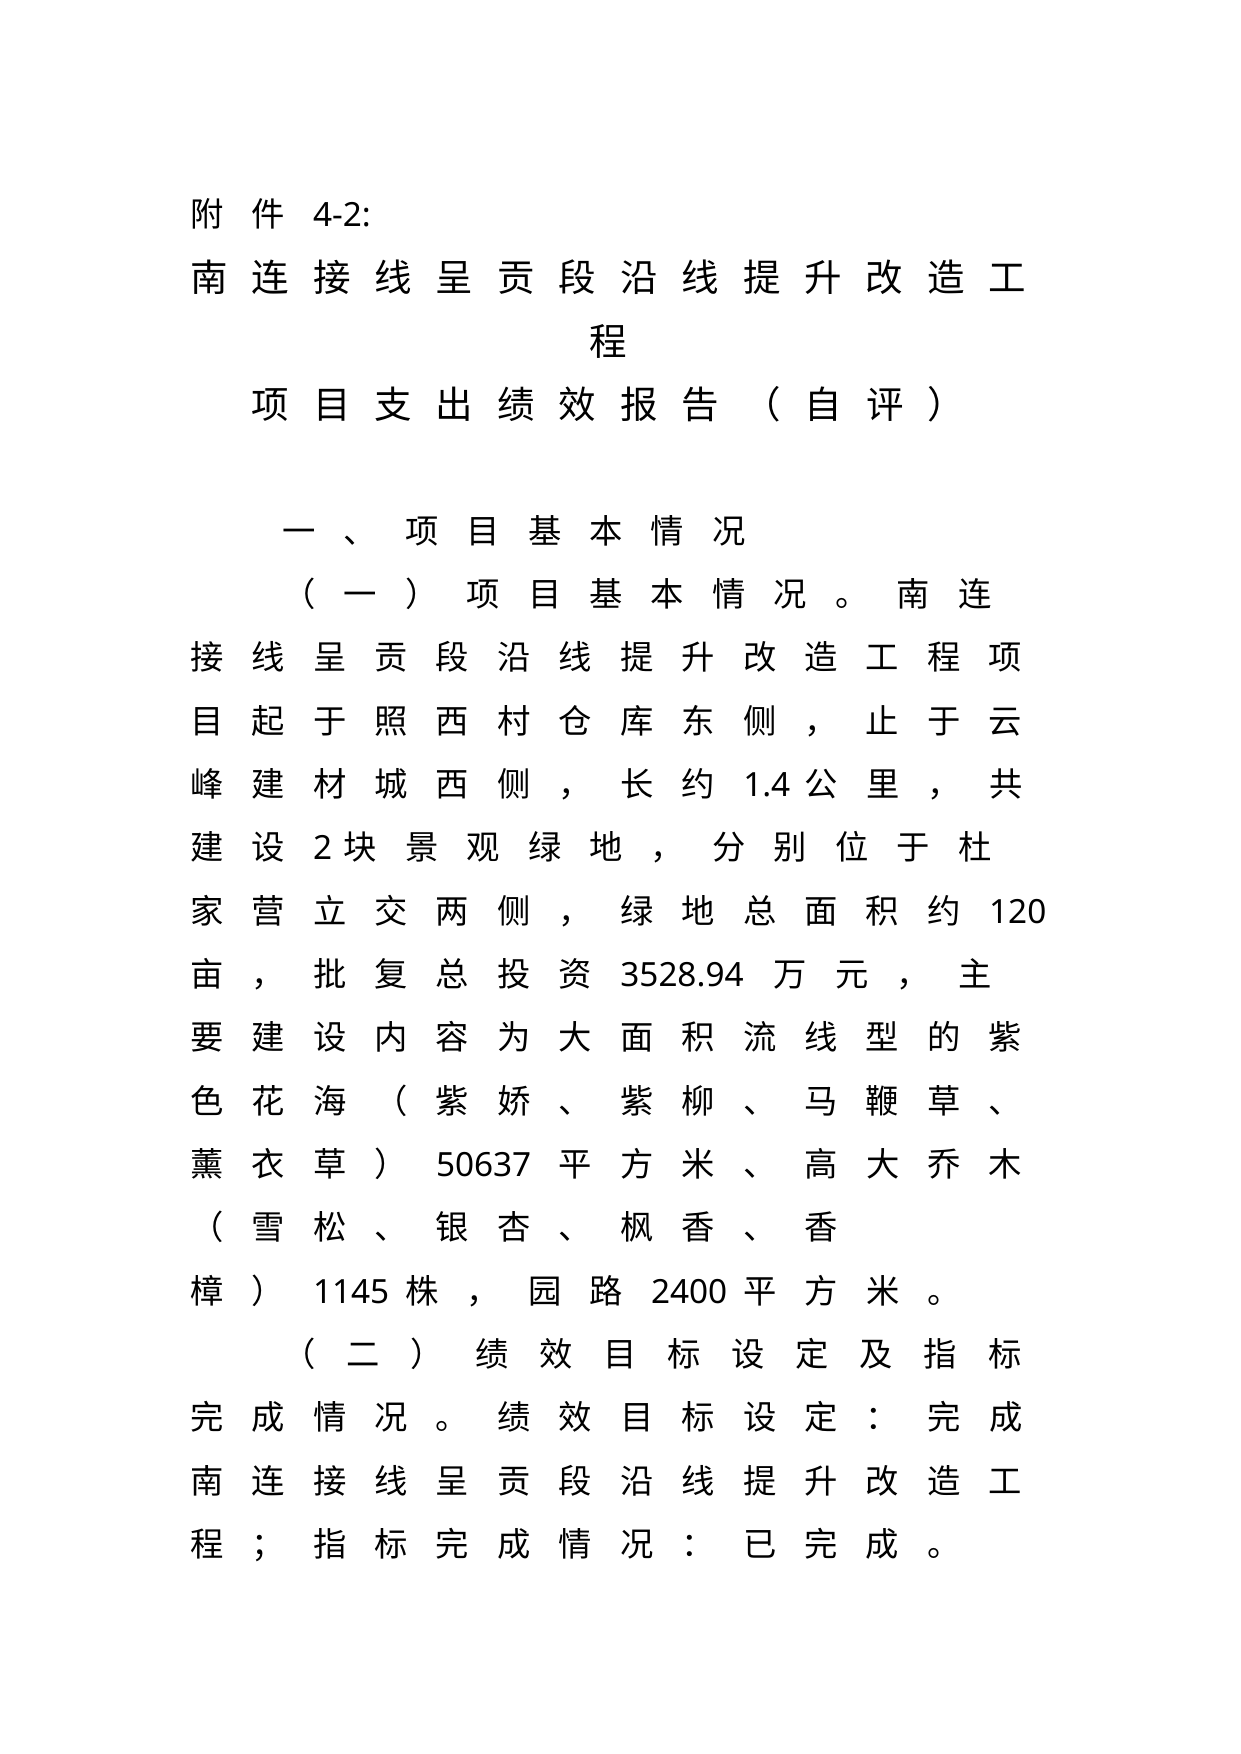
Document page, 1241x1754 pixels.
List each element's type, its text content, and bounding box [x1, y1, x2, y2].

text 项目支出绩效报告（自评） [190, 370, 1050, 434]
list 项目基本情况 [190, 497, 1050, 560]
text （一）项目基本情况。南连接线呈贡段沿线提升改造工程项目起于照西村仓库东侧，止于云峰建材城西侧，长约1.4公里，共建设2块景观绿地，分别位于杜家营立交两侧，绿地总面积约120亩，批复总投资3528.94万元，主要建设内容为大面积流线型的紫色花海（紫娇、紫柳、马鞭草、薰衣草）50637平方米、高大乔木（雪松、银杏、枫香、香樟）1145株，园路2400平方米。 [190, 560, 1050, 1320]
list （二）绩效目标设定及指标完成情况。绩效目标设定：完成南连接线呈贡段沿线提升改造工程；指标完成情况：已完成。 [190, 1320, 1050, 1574]
text 附件4-2: [190, 180, 1050, 244]
text 南连接线呈贡段沿线提升改造工程 [190, 244, 1050, 370]
